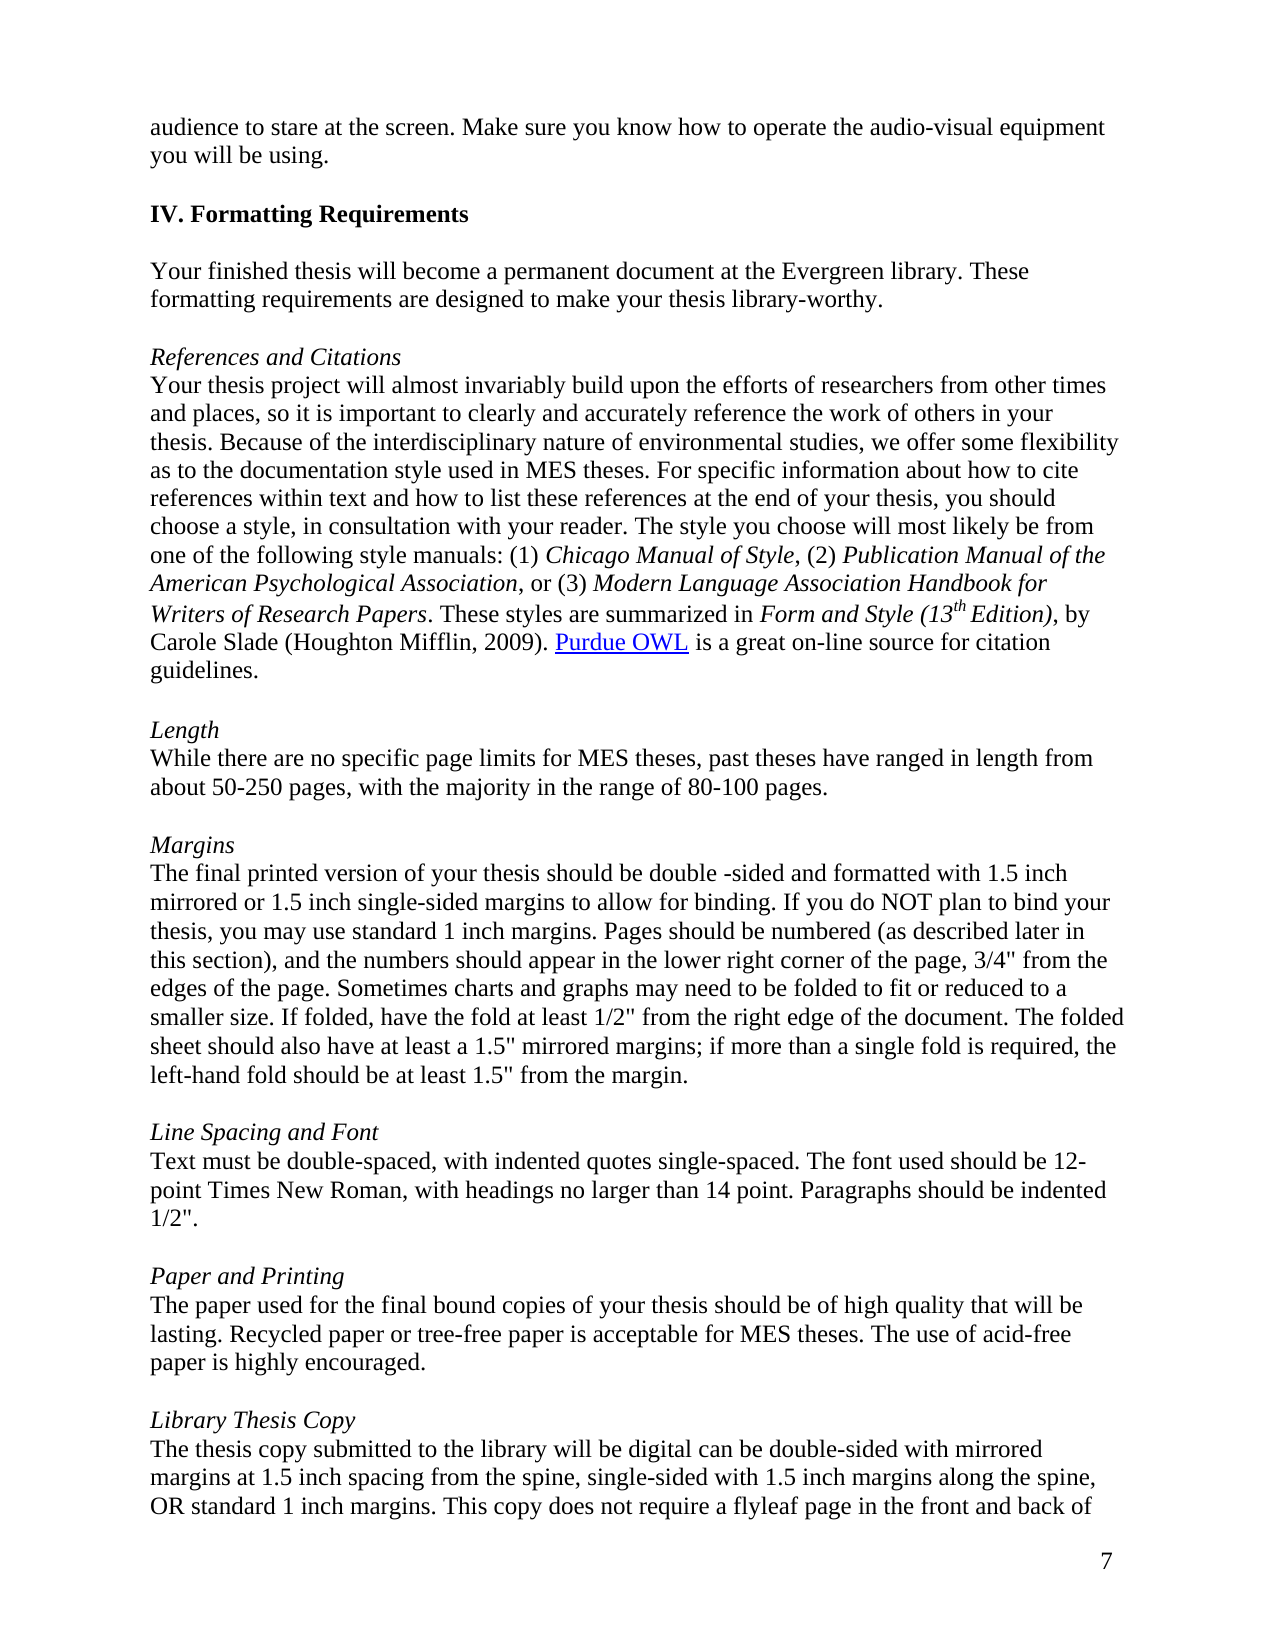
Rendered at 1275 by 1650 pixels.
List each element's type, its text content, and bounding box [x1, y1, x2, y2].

text audience to stare at the screen. Make sure you know how to operate the audio-visual equipment you will be using. [150, 112, 1107, 169]
text Line Spacing and Font [150, 1117, 1135, 1146]
text While there are no specific page limits for MES theses, past theses have ranged in length from about 50-250 pages, with the majority in the range of 80-100 pages. [150, 743, 1096, 801]
text Your thesis project will almost invariably build upon the efforts of researchers from other times and places, so it is important to clearly and accurately reference the work of others in your thesis. Because of the interdisciplinary nature of environmental studies, we offer some flexibility as to the documentation style used in MES theses. For specific information about how to cite references within text and how to list these references at the end of your thesis, you should choose a style, in consultation with your reader. The style you choose will most likely be from one of the following style manuals: (1) Chicago Manual of Style, (2) Publication Manual of the American Psychological Association, or (3) Modern Language Association Handbook for Writers of Research Papers. These styles are summarized in Form and Style (13th Edition), by Carole Slade (Houghton Mifflin, 2009). Purdue OWL is a great on-line source for citation guidelines. [150, 371, 1122, 684]
text The paper used for the final bound copies of your thesis should be of high quality that will be lasting. Recycled paper or tree-free paper is acceptable for MES theses. The use of acid-free paper is highly encouraged. [150, 1290, 1112, 1376]
text Length [150, 715, 1135, 743]
text Your finished thesis will become a permanent document at the Evergreen library. These formatting requirements are designed to make your thesis library-worthy. [150, 256, 1127, 313]
text Margins [150, 830, 1135, 858]
text Text must be double-spaced, with indented quotes single-spaced. The font used should be 12- point Times New Roman, with headings no larger than 14 point. Paragraphs should be indented 1/2". [150, 1146, 1135, 1232]
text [150, 1434, 1125, 1520]
text Library Thesis Copy [150, 1405, 1135, 1434]
text References and Citations [150, 342, 1135, 371]
text The final printed version of your thesis should be double -sided and formatted with 1.5 inch mirrored or 1.5 inch single-sided margins to allow for binding. If you do NOT plan to bind your thesis, you may use standard 1 inch margins. Pages should be numbered (as described later in this section), and the numbers should appear in the lower right corner of the page, 3/4" from the edges of the page. Sometimes charts and graphs may need to be folded to fit or reduced to a smaller size. If folded, have the fold at least 1/2" from the right edge of the document. The folded sheet should also have at least a 1.5" mirrored margins; if more than a single fold is required, the left-hand fold should be at least 1.5" from the margin. [150, 858, 1126, 1088]
text Paper and Printing [150, 1261, 1135, 1290]
subtitle Formatting Requirements [150, 199, 1135, 227]
